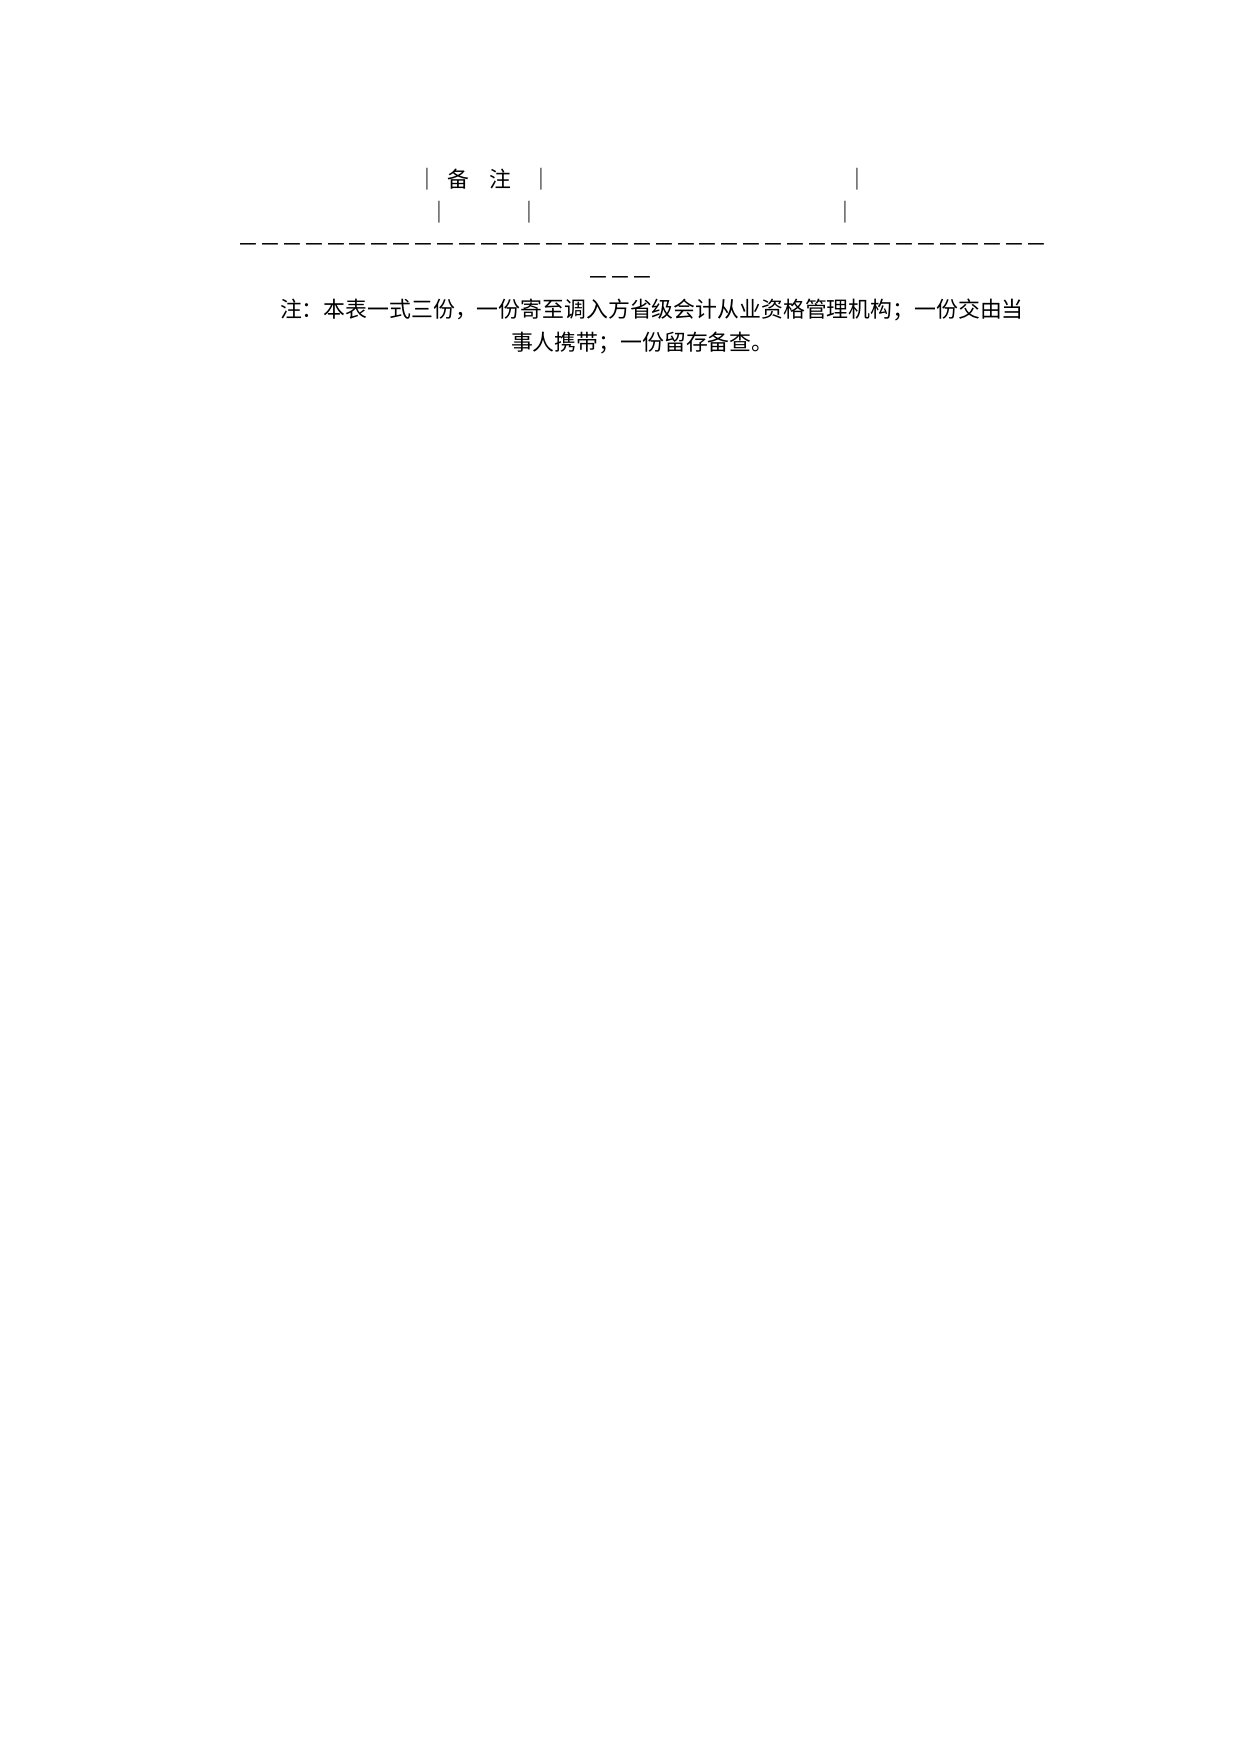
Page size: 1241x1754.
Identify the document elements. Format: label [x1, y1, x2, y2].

text [187, 162, 1053, 389]
